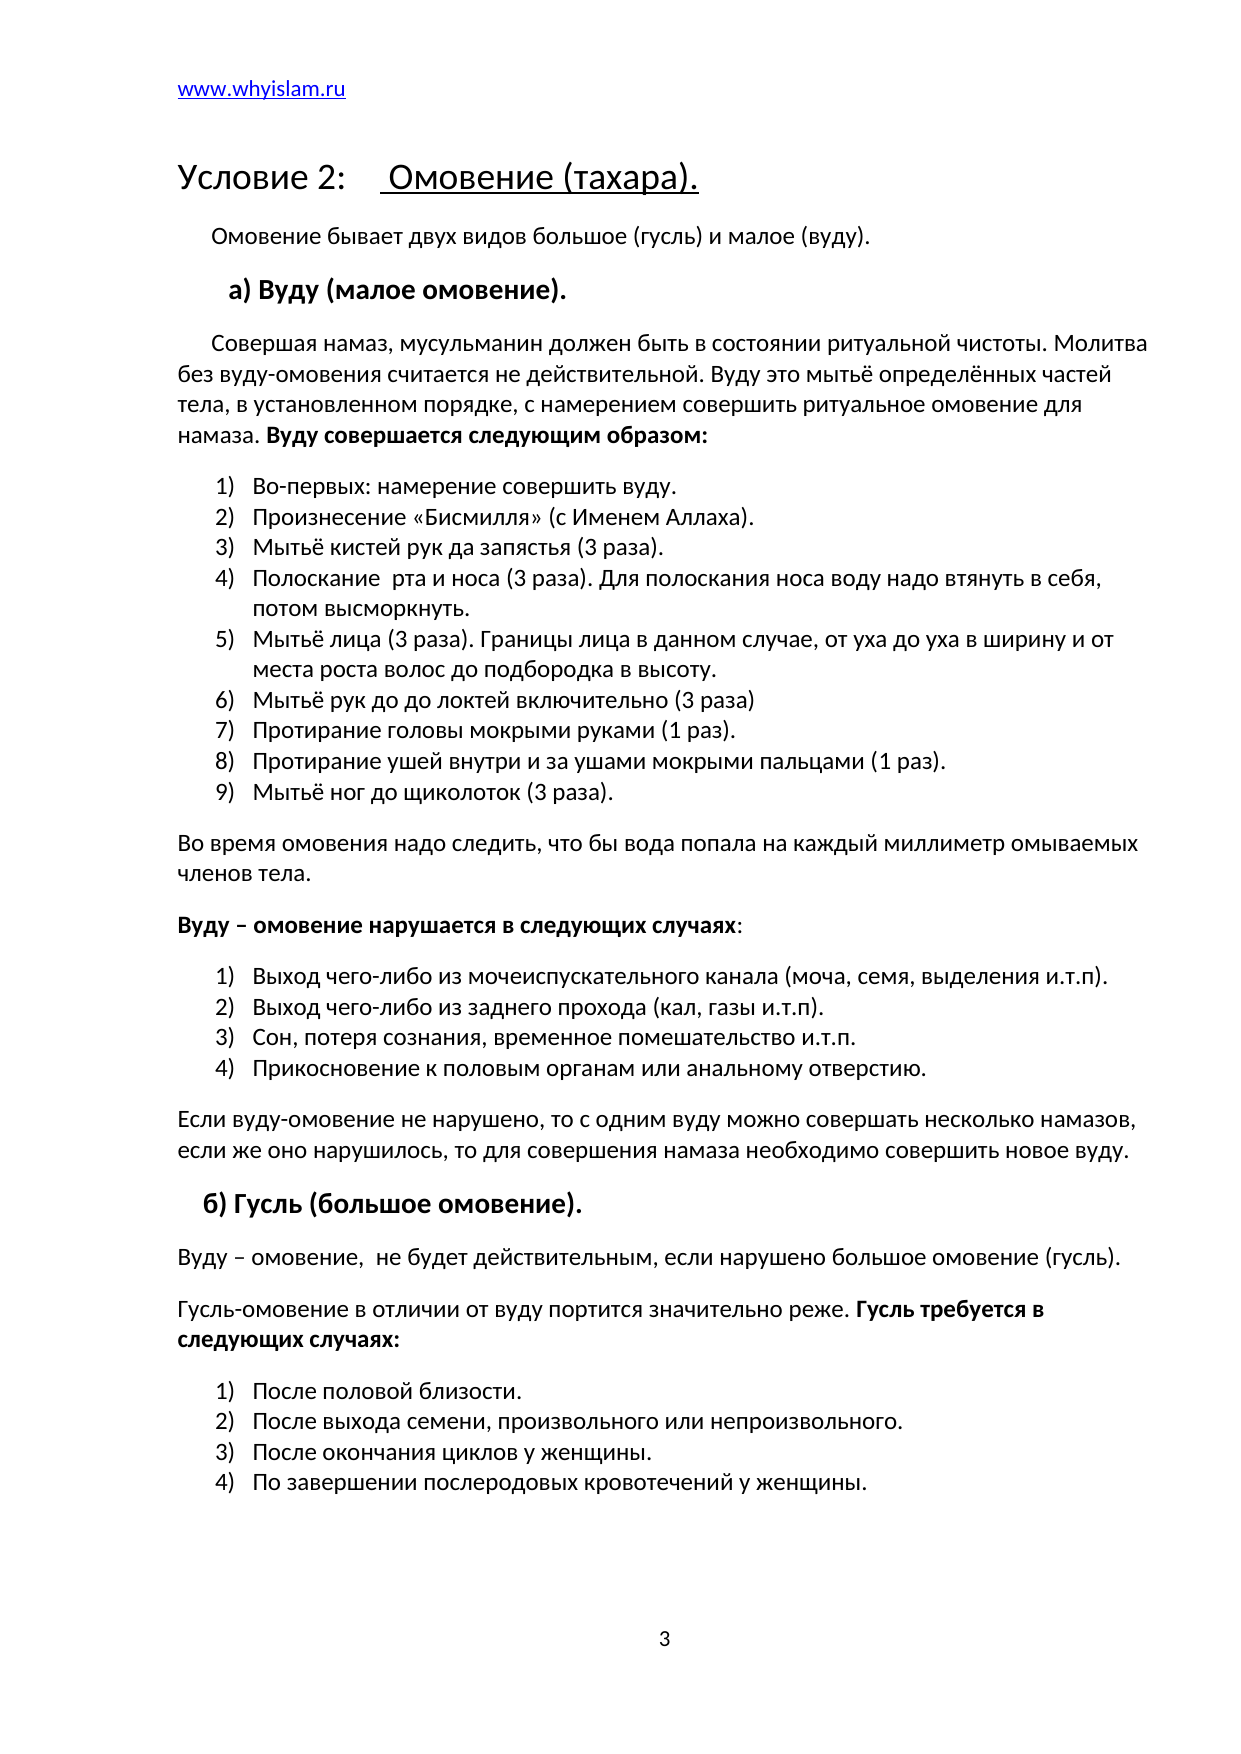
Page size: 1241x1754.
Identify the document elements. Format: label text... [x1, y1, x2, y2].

list Произнесение «Бисмилля» (с Именем Аллаха). [215, 501, 1152, 532]
text Омовение бывает двух видов большое (гусль) и малое (вуду). [177, 220, 1152, 250]
list Мытьё рук до до локтей включительно (3 раза) [215, 684, 1152, 715]
list Мытьё ног до щиколоток (3 раза). [215, 776, 1152, 806]
text Вуду – омовение нарушается в следующих случаях: [177, 909, 1152, 939]
list Протирание ушей внутри и за ушами мокрыми пальцами (1 раз). [215, 745, 1152, 776]
list По завершении послеродовых кровотечений у женщины. [215, 1466, 1152, 1497]
text Условие 2: Омовение (тахара). [177, 153, 1152, 199]
text Во время омовения надо следить, что бы вода попала на каждый миллиметр омываемых членов тела. [177, 827, 1152, 888]
list Выход чего-либо из мочеиспускательного канала (моча, семя, выделения и.т.п). [215, 960, 1152, 991]
text Если вуду-омовение не нарушено, то с одним вуду можно совершать несколько намазов, если же оно нарушилось, то для совершения намаза необходимо совершить новое вуду. [177, 1103, 1152, 1164]
list Во-первых: намерение совершить вуду. [215, 471, 1152, 501]
list После половой близости. [215, 1375, 1152, 1405]
list Выход чего-либо из заднего прохода (кал, газы и.т.п). [215, 991, 1152, 1021]
text а) Вуду (малое омовение). [177, 271, 1152, 307]
text Вуду – омовение, не будет действительным, если нарушено большое омовение (гусль). [177, 1242, 1152, 1272]
text Гусль-омовение в отличии от вуду портится значительно реже. Гусль требуется в следующих случаях: [177, 1293, 1152, 1354]
list Прикосновение к половым органам или анальному отверстию. [215, 1052, 1152, 1082]
list Полоскание рта и носа (3 раза). Для полоскания носа воду надо втянуть в себя, потом высморкнуть. [215, 562, 1152, 623]
list Мытьё лица (3 раза). Границы лица в данном случае, от уха до уха в ширину и от места роста волос до подбородка в высоту. [215, 623, 1152, 684]
list После окончания циклов у женщины. [215, 1436, 1152, 1466]
list Протирание головы мокрыми руками (1 раз). [215, 715, 1152, 745]
list После выхода семени, произвольного или непроизвольного. [215, 1405, 1152, 1436]
list Мытьё кистей рук да запястья (3 раза). [215, 532, 1152, 562]
list Сон, потеря сознания, временное помешательство и.т.п. [215, 1021, 1152, 1052]
text Совершая намаз, мусульманин должен быть в состоянии ритуальной чистоты. Молитва без вуду-омовения считается не действительной. Вуду это мытьё определённых частей тела, в установленном порядке, с намерением совершить ритуальное омовение для намаза. Вуду совершается следующим образом: [177, 328, 1152, 450]
text б) Гусль (большое омовение). [177, 1185, 1152, 1221]
